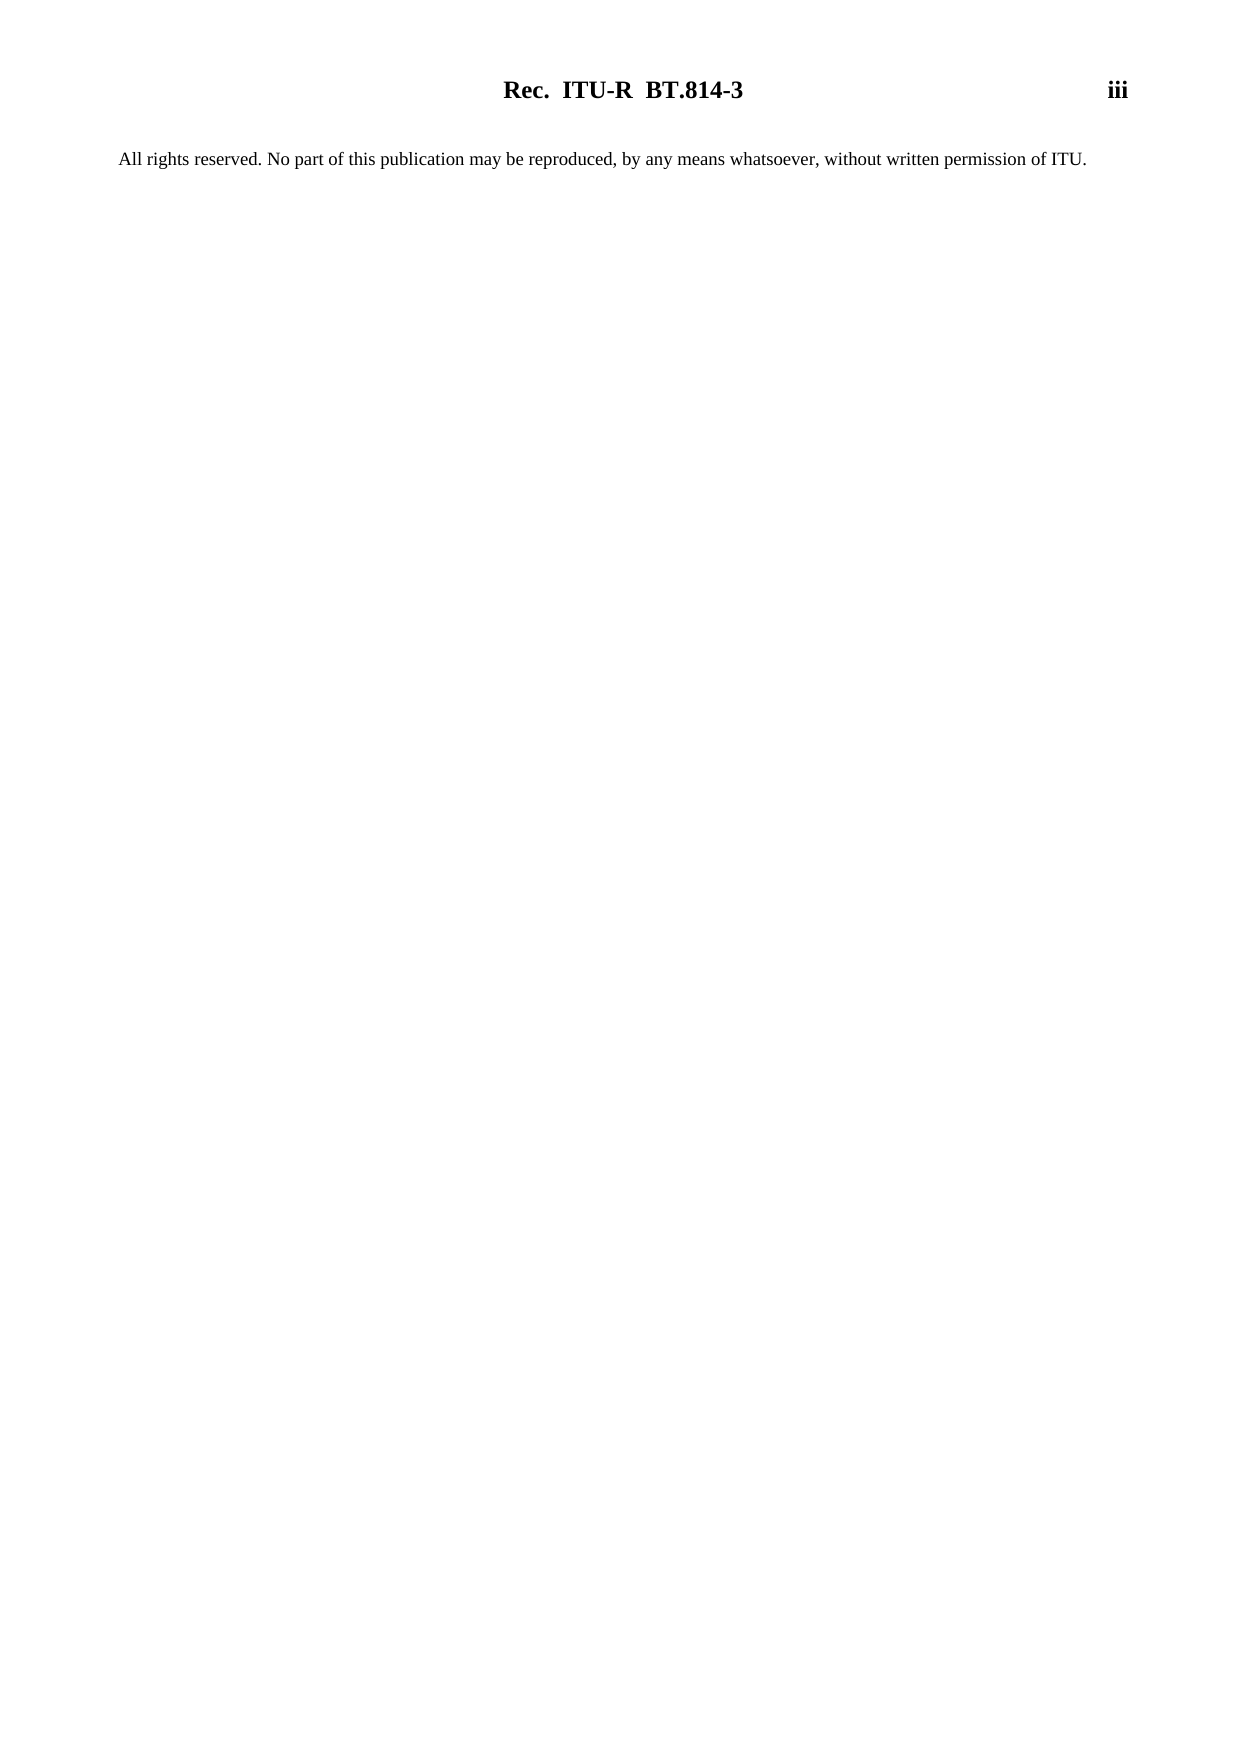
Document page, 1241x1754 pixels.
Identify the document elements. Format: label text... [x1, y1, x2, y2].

text All rights reserved. No part of this publication may be reproduced, by any means whatsoever, without written permission of ITU. [118, 148, 1122, 169]
